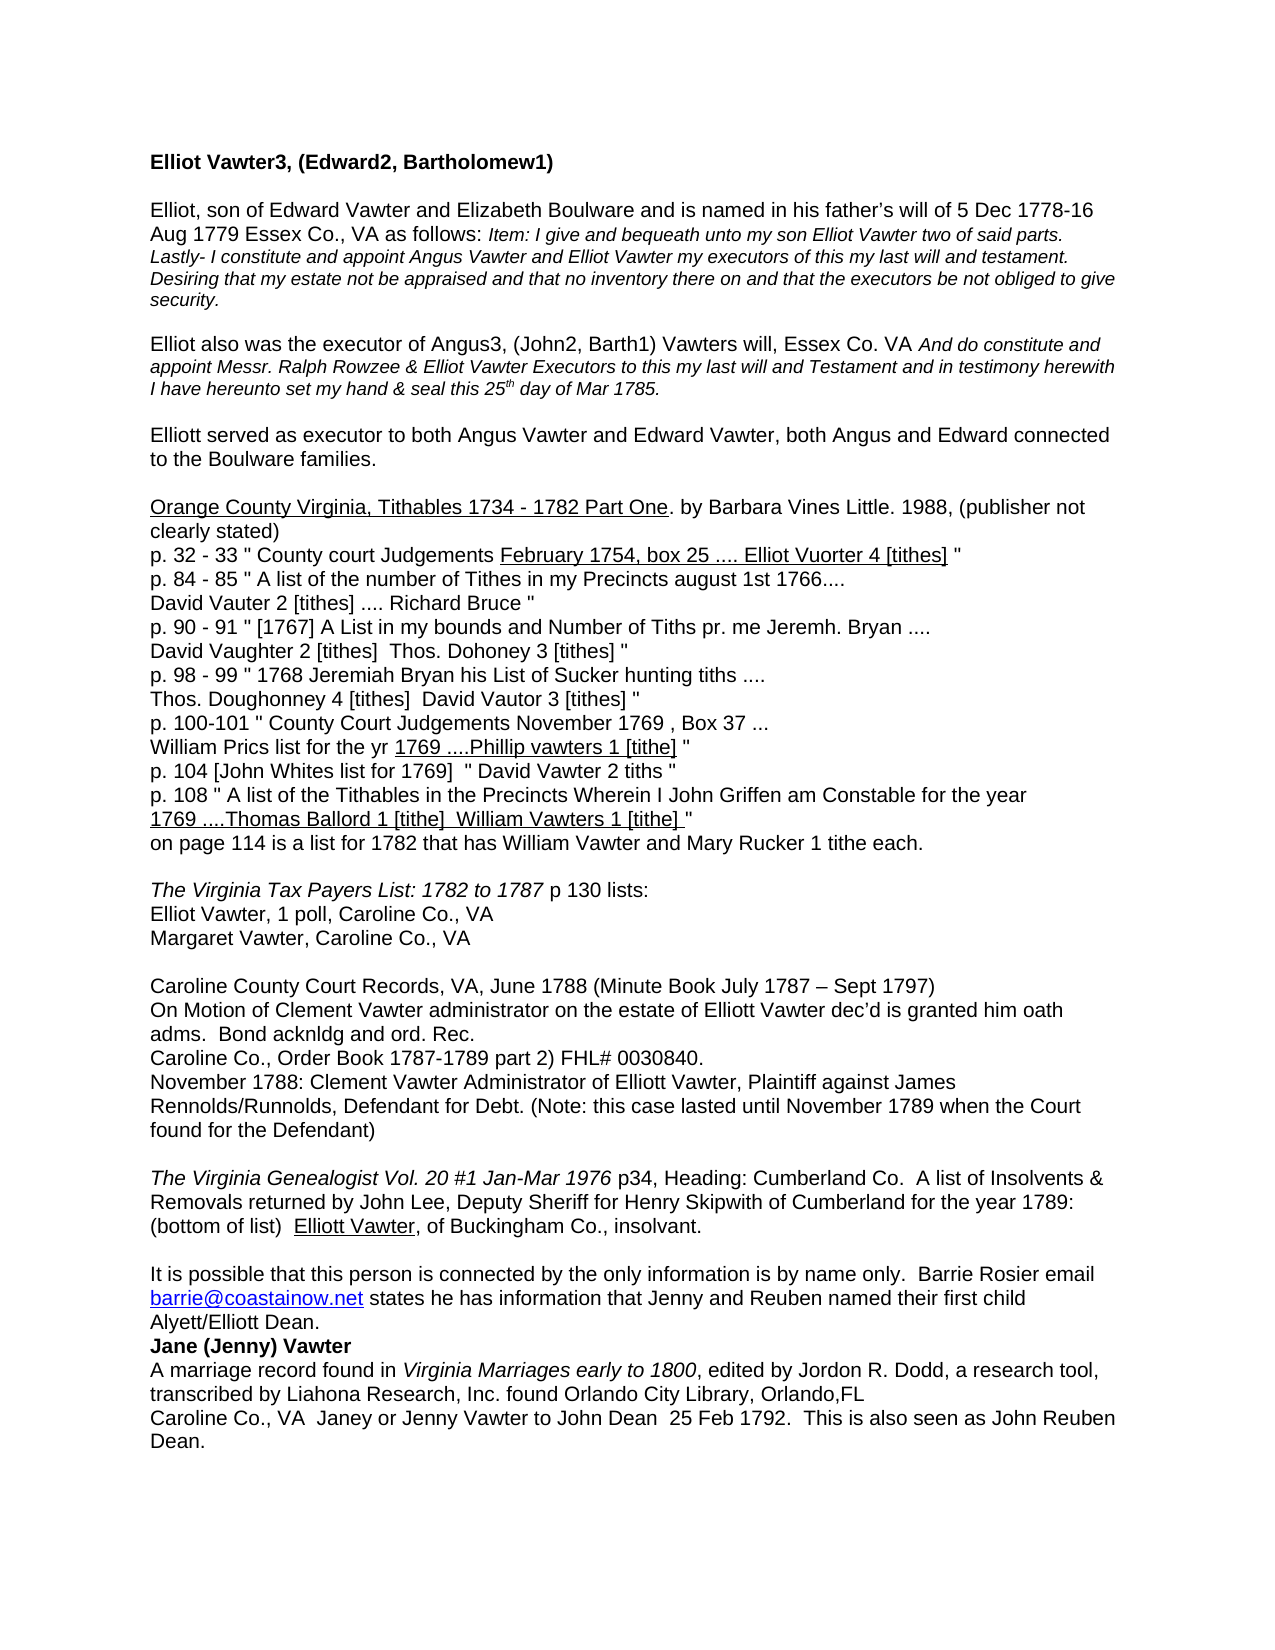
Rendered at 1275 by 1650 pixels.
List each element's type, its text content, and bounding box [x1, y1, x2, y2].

text Elliott served as executor to both Angus Vawter and Edward Vawter, both Angus and Edward connected to the Boulware families. [150, 423, 1125, 471]
text David Vauter 2 [tithes] .... Richard Bruce " p. 90 - 91 " [1767] A List in my bounds and Number of Tiths pr. me Jeremh. .... [150, 591, 1125, 639]
text The Virginia Tax Payers List: 1782 to 1787 p 130 lists: [150, 878, 1125, 902]
text It is possible that this person is connected by the only information is by name only. Barrie Rosier email barrie@coastainow.net states he has information that Jenny and Reuben named their first child Alyett/Elliott Dean. [150, 1262, 1125, 1333]
text Lastly- I constitute and appoint Angus Vawter and Elliot Vawter my executors of this my last will and testament. Desiring that my estate not be appraised and that no inventory there on and that the executors be not obliged to give security. [150, 246, 1125, 311]
text Caroline Co., Order Book 1787-1789 part 2) FHL# 0030840. [150, 1046, 1125, 1070]
text Elliot Vawter, 1 poll, Caroline Co., VA [150, 902, 1125, 926]
text The Virginia Genealogist Vol. 20 #1 Jan-Mar 1976 p34, Heading: Cumberland Co. A list of Insolvents & Removals returned by John Lee, Deputy Sheriff for Henry Skipwith of for the year 1789: (bottom of list) Elliott Vawter, of Buckingham Co., insolvant. [150, 1166, 1125, 1238]
text Caroline Co., VA Janey or Jenny Vawter to John Dean 25 Feb 1792. This is also seen as John Reuben Dean. [150, 1405, 1125, 1453]
text A marriage record found in Marriages early to 1800, edited by Jordon R. Dodd, a research tool, transcribed by Liahona Research, Inc. found Orlando City Library, [150, 1357, 1125, 1405]
text Elliot, son of Edward Vawter and Elizabeth Boulware and is named in his father’s will of 5 Dec 1778-16 Aug 1779 Essex , VA as follows: Item: I give and bequeath unto my son Elliot Vawter two of said parts. [150, 198, 1125, 246]
text Elliot also was the executor of Angus3, (John2, Barth1) Vawters will, Essex Co. VA And do constitute and appoint Messr. Ralph Rowzee & Elliot Vawter Executors to this my last will and Testament and in testimony herewith I have hereunto set my hand & seal this 25th day of Mar 1785. [150, 332, 1125, 399]
text , Tithables 1734 - 1782 Part One. by Barbara Vines Little. 1988, (publisher not clearly stated) p. 32 - 33 " County court Judgements February 1754, .... Elliot Vuorter 4 [tithes] " p. 84 - 85 " A list of the number of Tithes in my Precincts august 1st 1766.... [150, 495, 1125, 591]
text Records, VA, June 1788 (Minute Book July 1787 – Sept 1797) [150, 974, 1125, 998]
text Jane (Jenny) Vawter [150, 1333, 1125, 1357]
text November 1788: Clement Vawter Administrator of Elliott Vawter, Plaintiff against James Rennolds/Runnolds, Defendant for Debt. (Note: this case lasted until November 1789 when the Court found for the Defendant) [150, 1070, 1125, 1142]
text David Vaughter 2 [tithes] Thos. Dohoney 3 [tithes] " p. 98 - 99 " 1768 Jeremiah his List of Sucker hunting tiths .... Thos. Doughonney 4 [tithes] David Vautor 3 [tithes] " p. 100-101 " County Court Judgements November 1769 , Box 37 ... William Prics list for the yr 1769 ....Phillip vawters 1 [tithe] " p. 104 [John Whites list for 1769] " David Vawter 2 tiths " p. 108 " A list of the Tithables in the Precincts Wherein I John Griffen am Constable for the year 1769 ....Thomas Ballord 1 [tithe] William Vawters 1 [tithe] " on page 114 is a list for 1782 that has William Vawter and Mary Rucker 1 tithe each. [150, 639, 1125, 854]
text On Motion of Clement Vawter administrator on the estate of Elliott Vawter dec’d is granted him oath adms. Bond acknldg and ord. Rec. [150, 998, 1125, 1046]
text Margaret Vawter, Caroline Co., VA [150, 926, 1125, 950]
text Elliot Vawter3, (Edward2, Bartholomew1) [150, 150, 1125, 174]
